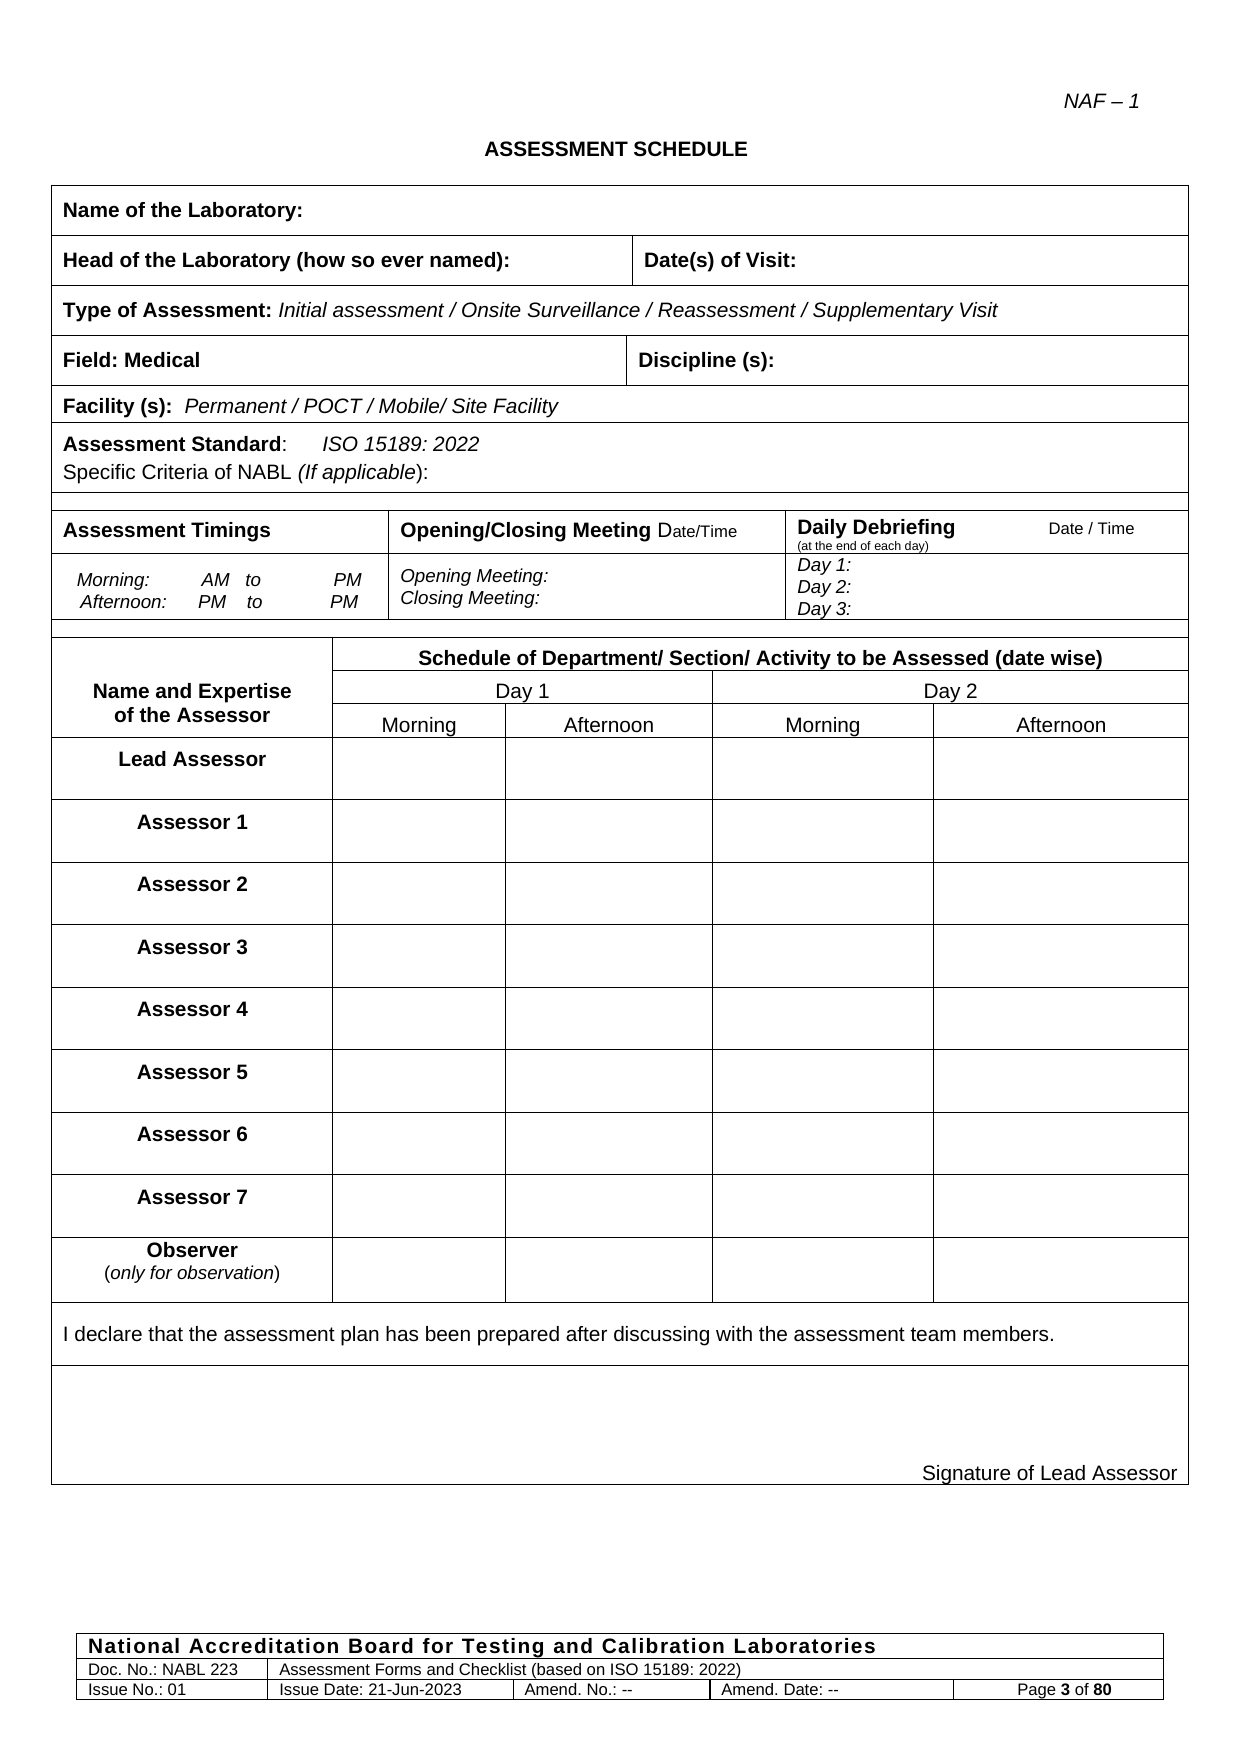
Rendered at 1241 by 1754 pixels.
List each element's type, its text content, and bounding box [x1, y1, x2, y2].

table_cell Assessor 4 [52, 988, 332, 1049]
table_header Name of the Laboratory: [52, 186, 1188, 234]
table_cell [934, 988, 1188, 1049]
table_cell [506, 988, 712, 1049]
table_cell [506, 1050, 712, 1112]
table_cell Lead Assessor [52, 738, 332, 799]
table_cell Day 1 [333, 671, 712, 703]
table_cell [713, 1175, 933, 1237]
table_cell [333, 1238, 505, 1302]
table_cell Afternoon [934, 704, 1188, 737]
table_cell [506, 1113, 712, 1174]
table_cell Assessor 6 [52, 1113, 332, 1174]
table_cell [713, 1238, 933, 1302]
table_cell Assessor 1 [52, 800, 332, 862]
table_cell Morning: AM to PM Afternoon: PM to PM [52, 554, 388, 619]
table_cell [506, 800, 712, 862]
table_cell [506, 863, 712, 924]
table_cell [506, 925, 712, 987]
text ASSESSMENT SCHEDULE [89, 137, 1143, 161]
table_cell [713, 1113, 933, 1174]
table_cell I declare that the assessment plan has been prepared after discussing with the assessment team members. [52, 1303, 1188, 1364]
table_cell [713, 800, 933, 862]
table_cell Observer (only for observation) [52, 1238, 332, 1302]
table_cell Daily Debriefing Date / Time (at the end of each day) [786, 511, 1188, 553]
table_cell Assessment Standard: ISO 15189: 2022 Specific Criteria of NABL (If applicable): [52, 423, 1188, 492]
table_cell [934, 1113, 1188, 1174]
table_cell Assessor 3 [52, 925, 332, 987]
table_cell Name and Expertise of the Assessor [52, 638, 332, 737]
table_cell Type of Assessment: Initial assessment / Onsite Surveillance / Reassessment / Supplementary Visit [52, 286, 1188, 334]
table_cell [333, 738, 505, 799]
table_cell Assessor 7 [52, 1175, 332, 1237]
table_cell [506, 738, 712, 799]
table_cell [333, 863, 505, 924]
table_cell [713, 738, 933, 799]
table_cell Facility (s): Permanent / POCT / Mobile/ Site Facility [52, 386, 1188, 422]
table_cell [934, 925, 1188, 987]
table_cell [934, 1238, 1188, 1302]
table_cell [333, 925, 505, 987]
table_cell [333, 988, 505, 1049]
table_cell Opening Meeting: Closing Meeting: [389, 554, 785, 619]
table_cell Morning [713, 704, 933, 737]
table_cell Afternoon [506, 704, 712, 737]
table_cell [713, 1050, 933, 1112]
table_cell Field: Medical [52, 336, 626, 384]
table_cell [713, 863, 933, 924]
table_cell [333, 1175, 505, 1237]
table_cell Opening/Closing Meeting Date/Time [389, 511, 785, 553]
table_cell [506, 1238, 712, 1302]
text NAF – 1 [1064, 89, 1152, 113]
table_cell Day 1: Day 2: Day 3: [786, 554, 1188, 619]
table_cell Signature of Lead Assessor [52, 1366, 1188, 1484]
table_cell [934, 800, 1188, 862]
table_cell [713, 925, 933, 987]
table_cell [333, 800, 505, 862]
table_cell [506, 1175, 712, 1237]
table_cell [934, 738, 1188, 799]
table_cell Head of the Laboratory (how so ever named): [52, 236, 632, 284]
table_cell [333, 1050, 505, 1112]
table_cell [52, 620, 1188, 637]
table_cell Day 2 [713, 671, 1188, 703]
table_cell [934, 1175, 1188, 1237]
table_cell [934, 1050, 1188, 1112]
table_cell Schedule of Department/ Section/ Activity to be Assessed (date wise) [333, 638, 1188, 670]
table_cell [713, 988, 933, 1049]
table_cell Assessor 5 [52, 1050, 332, 1112]
table_cell Discipline (s): [627, 336, 1188, 384]
table_cell Morning [333, 704, 505, 737]
table_cell Assessment Timings [52, 511, 388, 553]
table_cell Assessor 2 [52, 863, 332, 924]
table_cell [333, 1113, 505, 1174]
table_cell [52, 493, 1188, 509]
table_cell [934, 863, 1188, 924]
table_cell Date(s) of Visit: [633, 236, 1188, 284]
